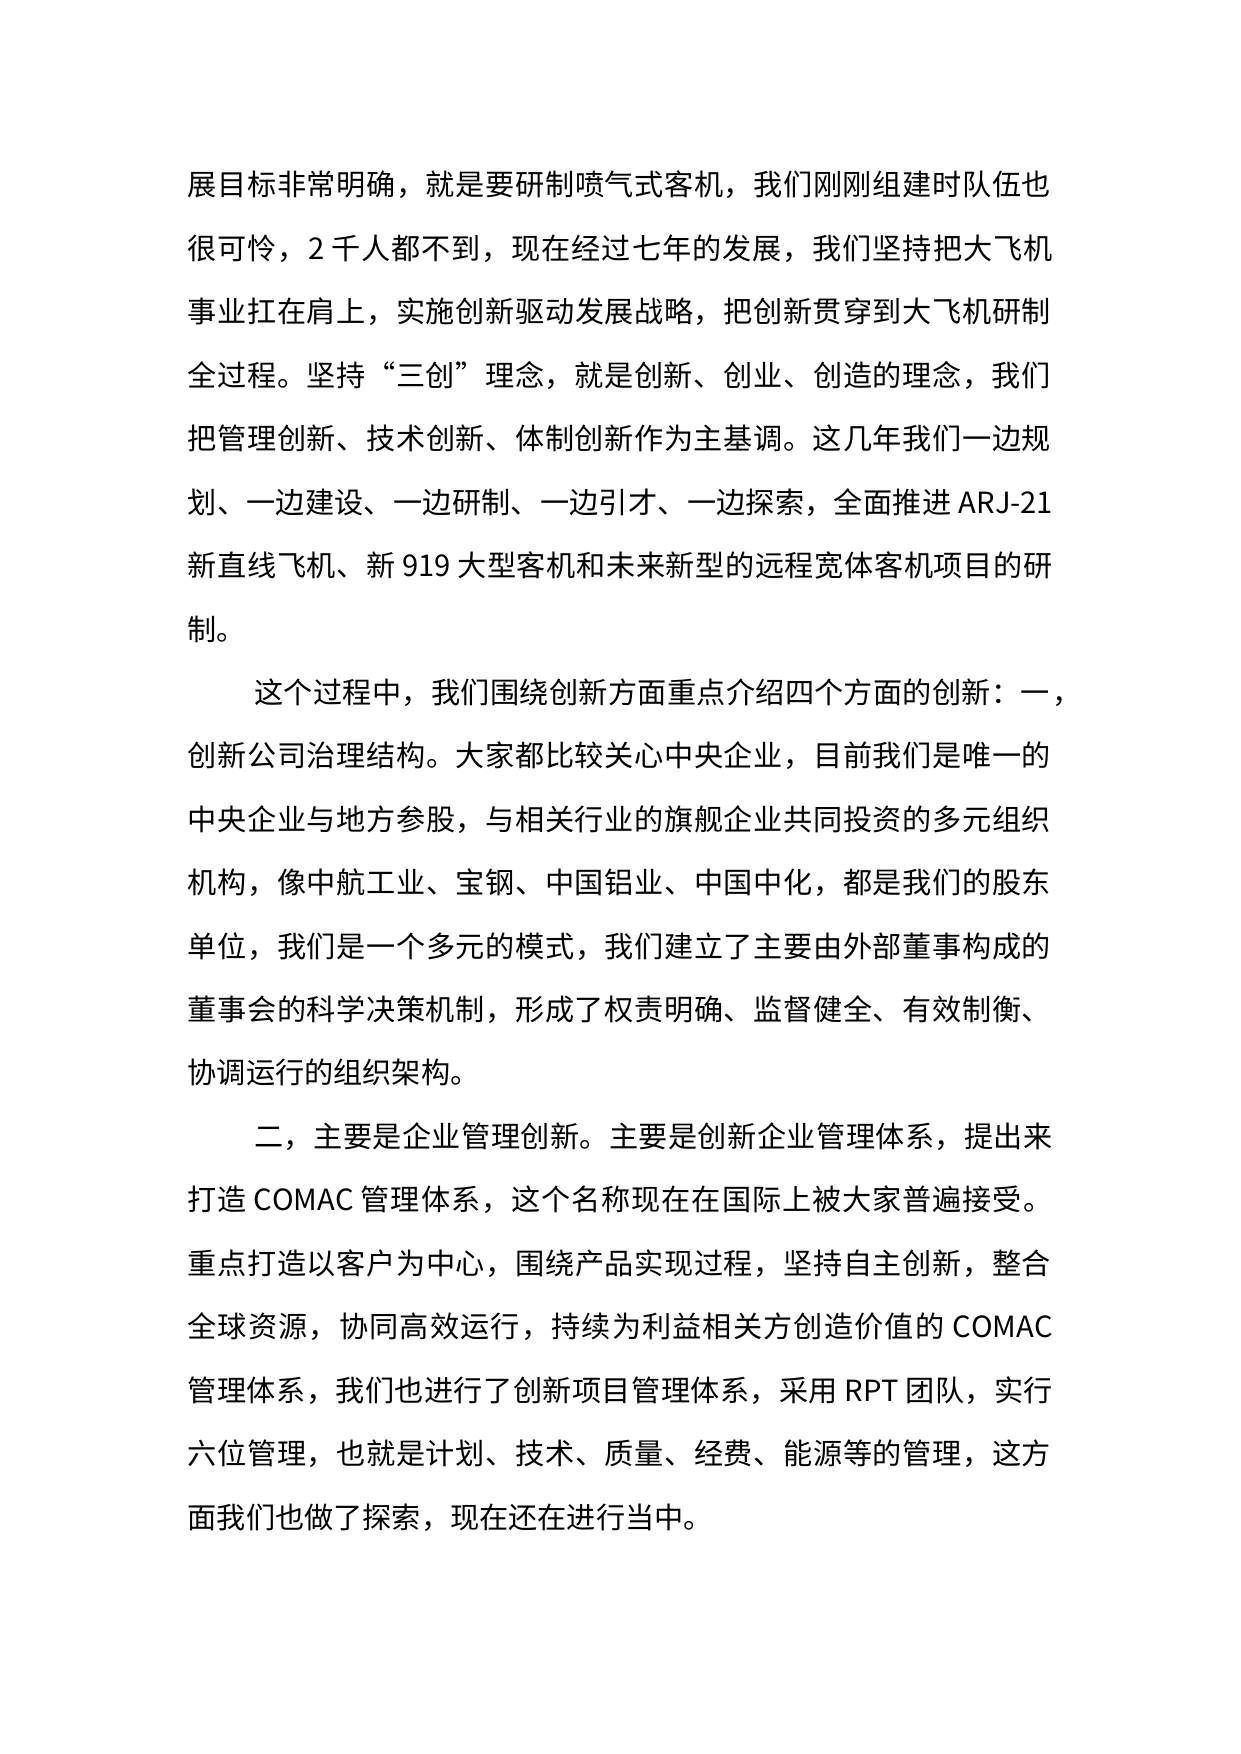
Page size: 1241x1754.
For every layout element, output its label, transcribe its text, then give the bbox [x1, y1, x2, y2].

text 二，主要是企业管理创新。主要是创新企业管理体系，提出来打造COMAC管理体系，这个名称现在在国际上被大家普遍接受。重点打造以客户为中心，围绕产品实现过程，坚持自主创新，整合全球资源，协同高效运行，持续为利益相关方创造价值的COMAC管理体系，我们也进行了创新项目管理体系，采用RPT团队，实行六位管理，也就是计划、技术、质量、经费、能源等的管理，这方面我们也做了探索，现在还在进行当中。 [187, 1113, 1053, 1536]
text 这个过程中，我们围绕创新方面重点介绍四个方面的创新：一，创新公司治理结构。大家都比较关心中央企业，目前我们是唯一的中央企业与地方参股，与相关行业的旗舰企业共同投资的多元组织机构，像中航工业、宝钢、中国铝业、中国中化，都是我们的股东单位，我们是一个多元的模式，我们建立了主要由外部董事构成的董事会的科学决策机制，形成了权责明确、监督健全、有效制衡、协调运行的组织架构。 [187, 669, 1053, 1092]
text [187, 162, 1053, 648]
